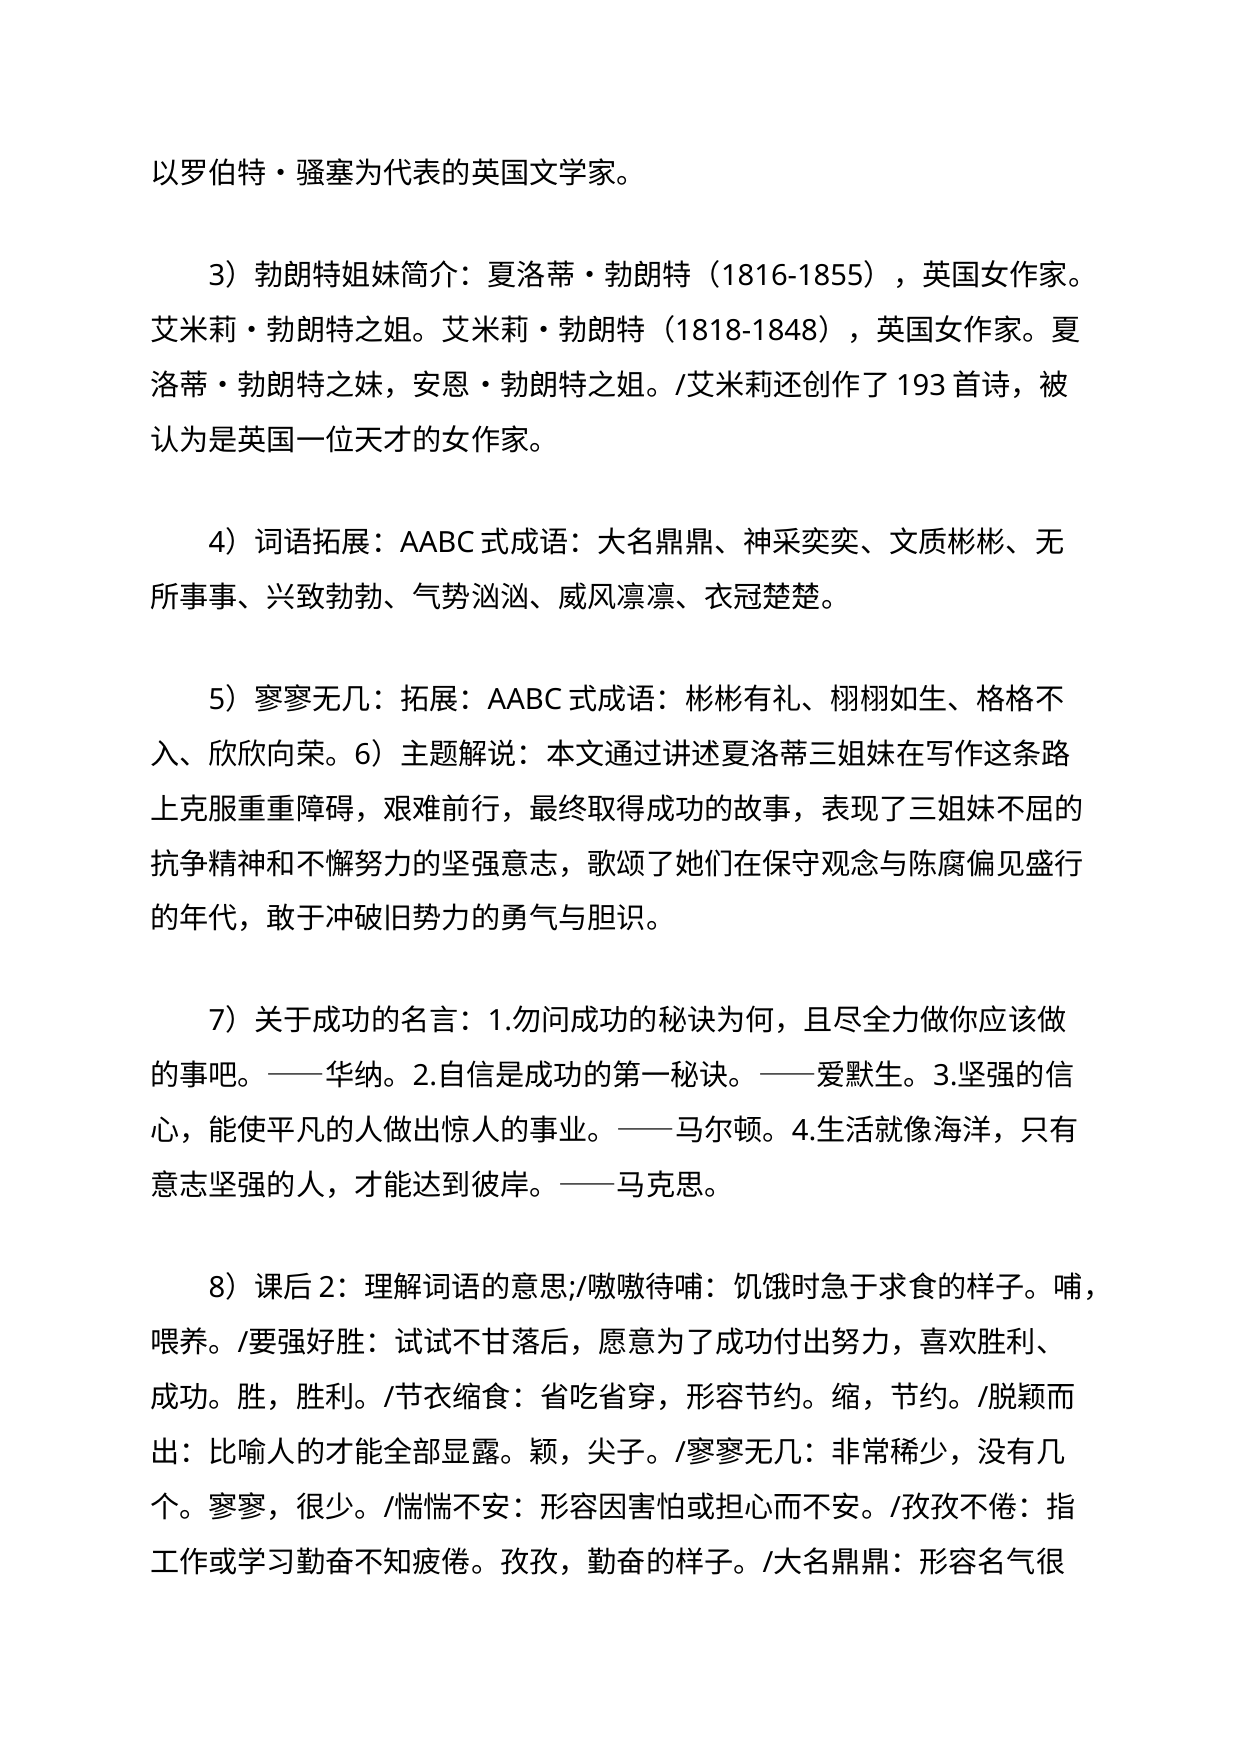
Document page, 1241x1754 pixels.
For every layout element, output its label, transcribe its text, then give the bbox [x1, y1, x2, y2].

text 4）词语拓展：AABC式成语：大名鼎鼎、神采奕奕、文质彬彬、无所事事、兴致勃勃、气势汹汹、威风凛凛、衣冠楚楚。 [150, 518, 1090, 616]
text 3）勃朗特姐妹简介：夏洛蒂•勃朗特（1816-1855），英国女作家。艾米莉•勃朗特之姐。艾米莉•勃朗特（1818-1848），英国女作家。夏洛蒂•勃朗特之妹，安恩•勃朗特之姐。/艾米莉还创作了193首诗，被认为是英国一位天才的女作家。 [150, 252, 1090, 459]
text 7）关于成功的名言：1.勿问成功的秘诀为何，且尽全力做你应该做的事吧。——华纳。2.自信是成功的第一秘诀。——爱默生。3.坚强的信心，能使平凡的人做出惊人的事业。——马尔顿。4.生活就像海洋，只有意志坚强的人，才能达到彼岸。——马克思。 [150, 997, 1090, 1204]
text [150, 1264, 1090, 1581]
text 5）寥寥无几：拓展：AABC式成语：彬彬有礼、栩栩如生、格格不入、欣欣向荣。6）主题解说：本文通过讲述夏洛蒂三姐妹在写作这条路上克服重重障碍，艰难前行，最终取得成功的故事，表现了三姐妹不屈的抗争精神和不懈努力的坚强意志，歌颂了她们在保守观念与陈腐偏见盛行的年代，敢于冲破旧势力的勇气与胆识。 [150, 675, 1090, 937]
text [150, 150, 1090, 192]
